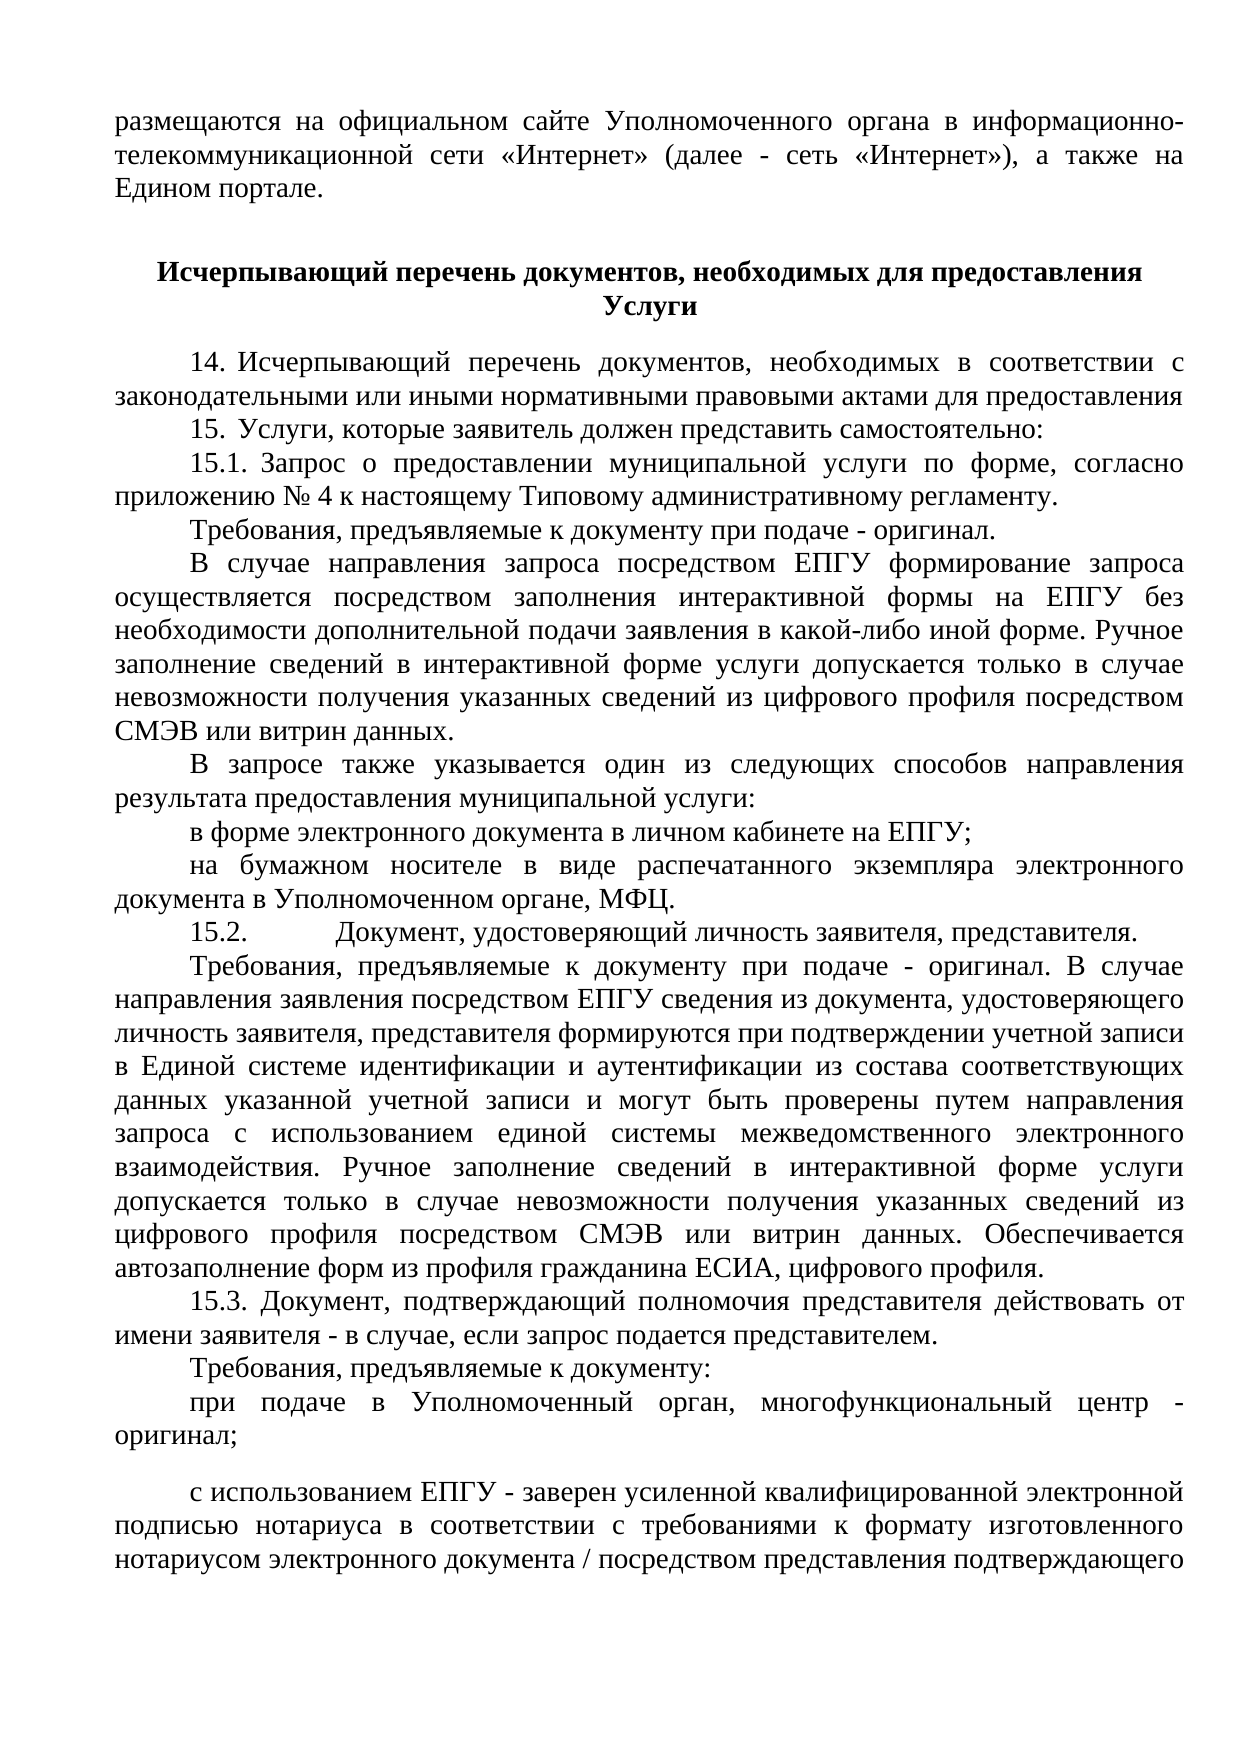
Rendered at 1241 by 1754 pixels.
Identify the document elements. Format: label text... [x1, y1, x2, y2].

text на бумажном носителе в виде распечатанного экземпляра электронного документа в Уполномоченном органе, МФЦ. [114, 847, 1185, 914]
text при подаче в Уполномоченный орган, многофункциональный центр - оригинал; [114, 1384, 1185, 1451]
list Услуги, которые заявитель должен представить самостоятельно: [114, 411, 1185, 445]
text В случае направления запроса посредством ЕПГУ формирование запроса осуществляется посредством заполнения интерактивной формы на ЕПГУ без необходимости дополнительной подачи заявления в какой-либо иной форме. Ручное заполнение сведений в интерактивной форме услуги допускается только в случае невозможности получения указанных сведений из цифрового профиля посредством СМЭВ или витрин данных. [114, 545, 1185, 747]
list Документ, удостоверяющий личность заявителя, представителя. [114, 914, 1185, 948]
text Исчерпывающий перечень документов, необходимых для предоставления Услуги [114, 254, 1185, 321]
text Требования, предъявляемые к документу при подаче - оригинал. В случае направления заявления посредством ЕПГУ сведения из документа, удостоверяющего личность заявителя, представителя формируются при подтверждении учетной записи в Единой системе идентификации и аутентификации из состава соответствующих данных указанной учетной записи и могут быть проверены путем направления запроса с использованием единой системы межведомственного электронного взаимодействия. Ручное заполнение сведений в интерактивной форме услуги допускается только в случае невозможности получения указанных сведений из цифрового профиля посредством СМЭВ или витрин данных. Обеспечивается автозаполнение форм из профиля гражданина ЕСИА, цифрового профиля. [114, 948, 1185, 1283]
text В запросе также указывается один из следующих способов направления результата предоставления муниципальной услуги: [114, 747, 1185, 814]
text в форме электронного документа в личном кабинете на ЕПГУ; [114, 814, 1185, 847]
list Запрос о предоставлении муниципальной услуги по форме, согласно приложению № 4 к настоящему Типовому административному регламенту. [114, 445, 1185, 512]
list Документ, подтверждающий полномочия представителя действовать от имени заявителя - в случае, если запрос подается представителем. [114, 1283, 1185, 1350]
text Требования, предъявляемые к документу при подаче - оригинал. [114, 512, 1185, 545]
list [114, 103, 1185, 204]
list Исчерпывающий перечень документов, необходимых в соответствии с законодательными или иными нормативными правовыми актами для предоставления [114, 344, 1185, 411]
text Требования, предъявляемые к документу: [114, 1350, 1185, 1384]
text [114, 1474, 1185, 1574]
